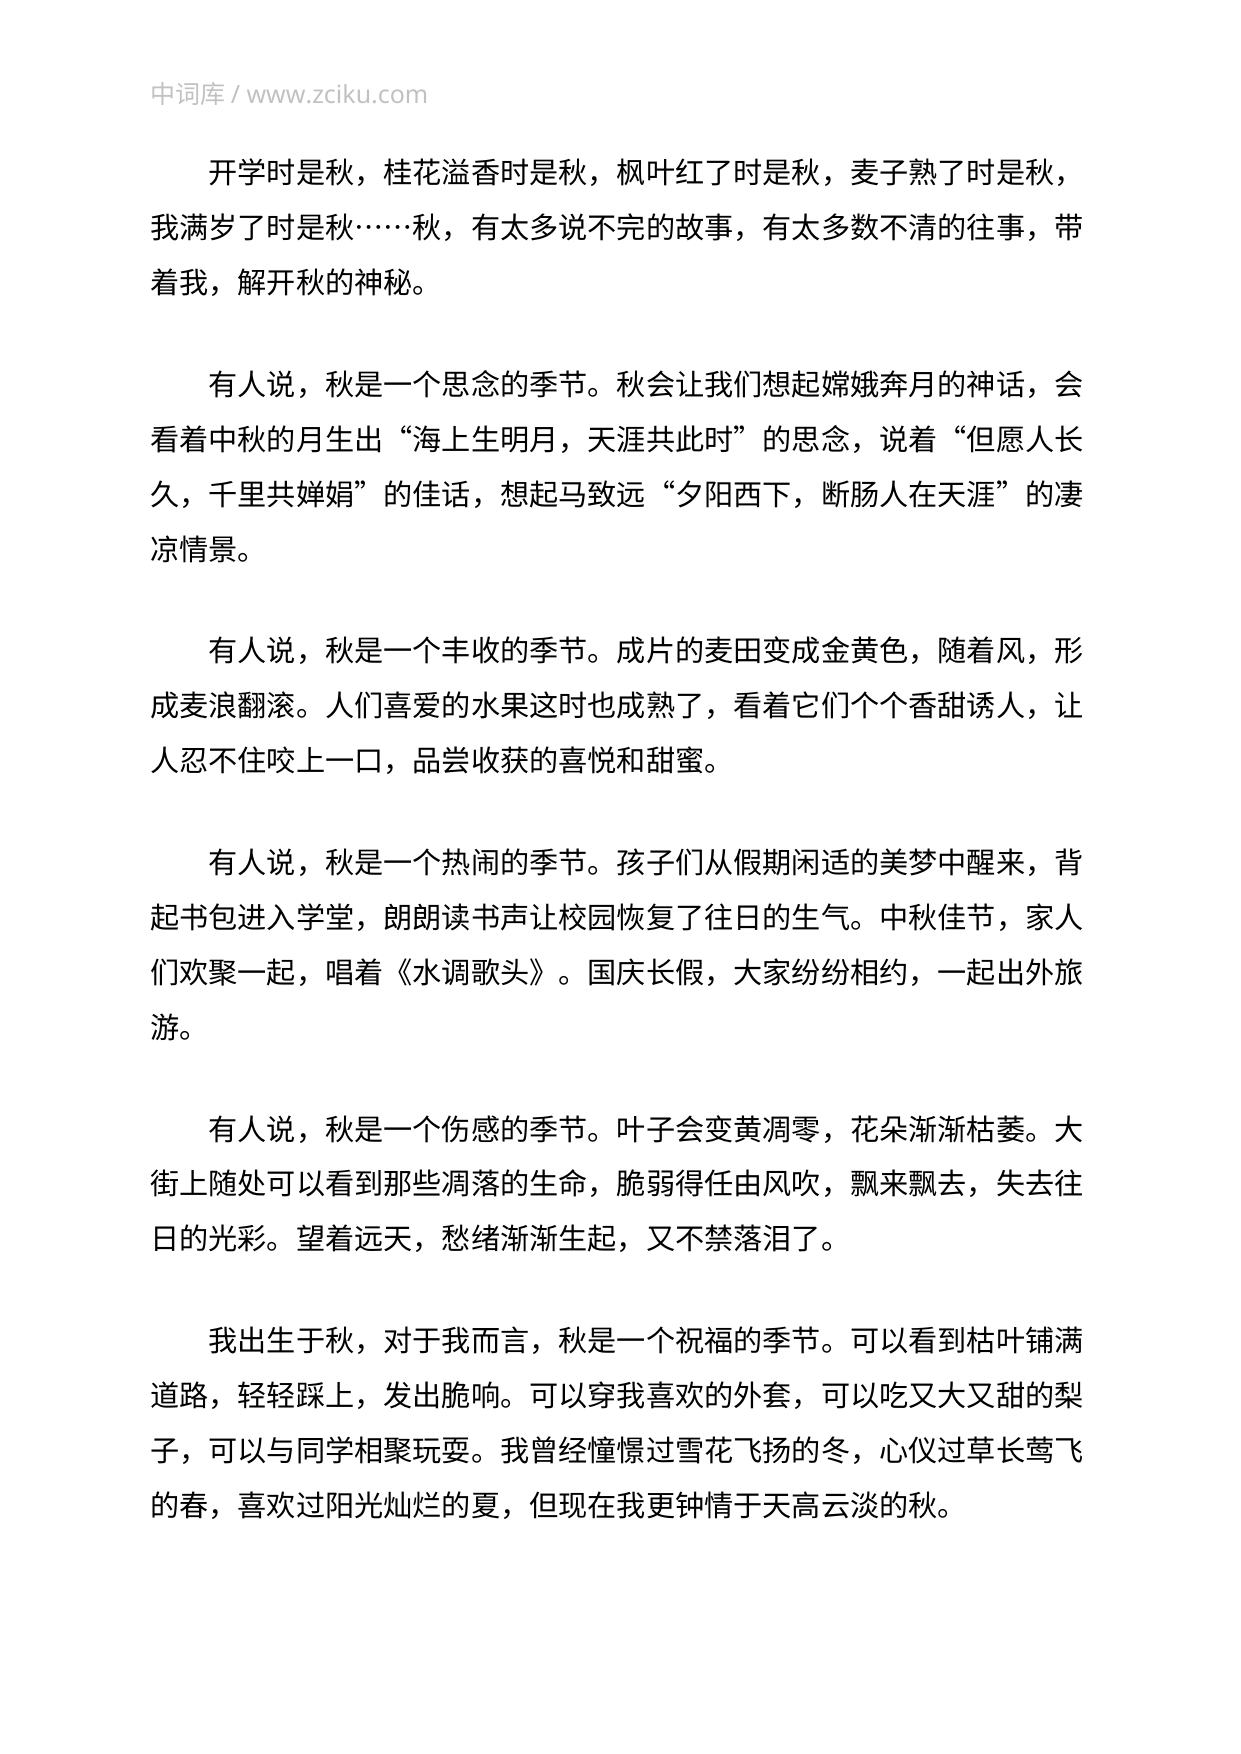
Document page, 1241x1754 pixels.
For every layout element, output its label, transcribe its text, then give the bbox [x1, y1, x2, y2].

text 开学时是秋，桂花溢香时是秋，枫叶红了时是秋，麦子熟了时是秋，我满岁了时是秋……秋，有太多说不完的故事，有太多数不清的往事，带着我，解开秋的神秘。 [150, 150, 1090, 302]
text 有人说，秋是一个丰收的季节。成片的麦田变成金黄色，随着风，形成麦浪翻滚。人们喜爱的水果这时也成熟了，看着它们个个香甜诱人，让人忍不住咬上一口，品尝收获的喜悦和甜蜜。 [150, 628, 1090, 780]
text 有人说，秋是一个伤感的季节。叶子会变黄凋零，花朵渐渐枯萎。大街上随处可以看到那些凋落的生命，脆弱得任由风吹，飘来飘去，失去往日的光彩。望着远天，愁绪渐渐生起，又不禁落泪了。 [150, 1106, 1090, 1258]
text 有人说，秋是一个热闹的季节。孩子们从假期闲适的美梦中醒来，背起书包进入学堂，朗朗读书声让校园恢复了往日的生气。中秋佳节，家人们欢聚一起，唱着《水调歌头》。国庆长假，大家纷纷相约，一起出外旅游。 [150, 839, 1090, 1047]
text 有人说，秋是一个思念的季节。秋会让我们想起嫦娥奔月的神话，会看着中秋的月生出“海上生明月，天涯共此时”的思念，说着“但愿人长久，千里共婵娟”的佳话，想起马致远“夕阳西下，断肠人在天涯”的凄凉情景。 [150, 362, 1090, 568]
text 我出生于秋，对于我而言，秋是一个祝福的季节。可以看到枯叶铺满道路，轻轻踩上，发出脆响。可以穿我喜欢的外套，可以吃又大又甜的梨子，可以与同学相聚玩耍。我曾经憧憬过雪花飞扬的冬，心仪过草长莺飞的春，喜欢过阳光灿烂的夏，但现在我更钟情于天高云淡的秋。 [150, 1318, 1090, 1524]
